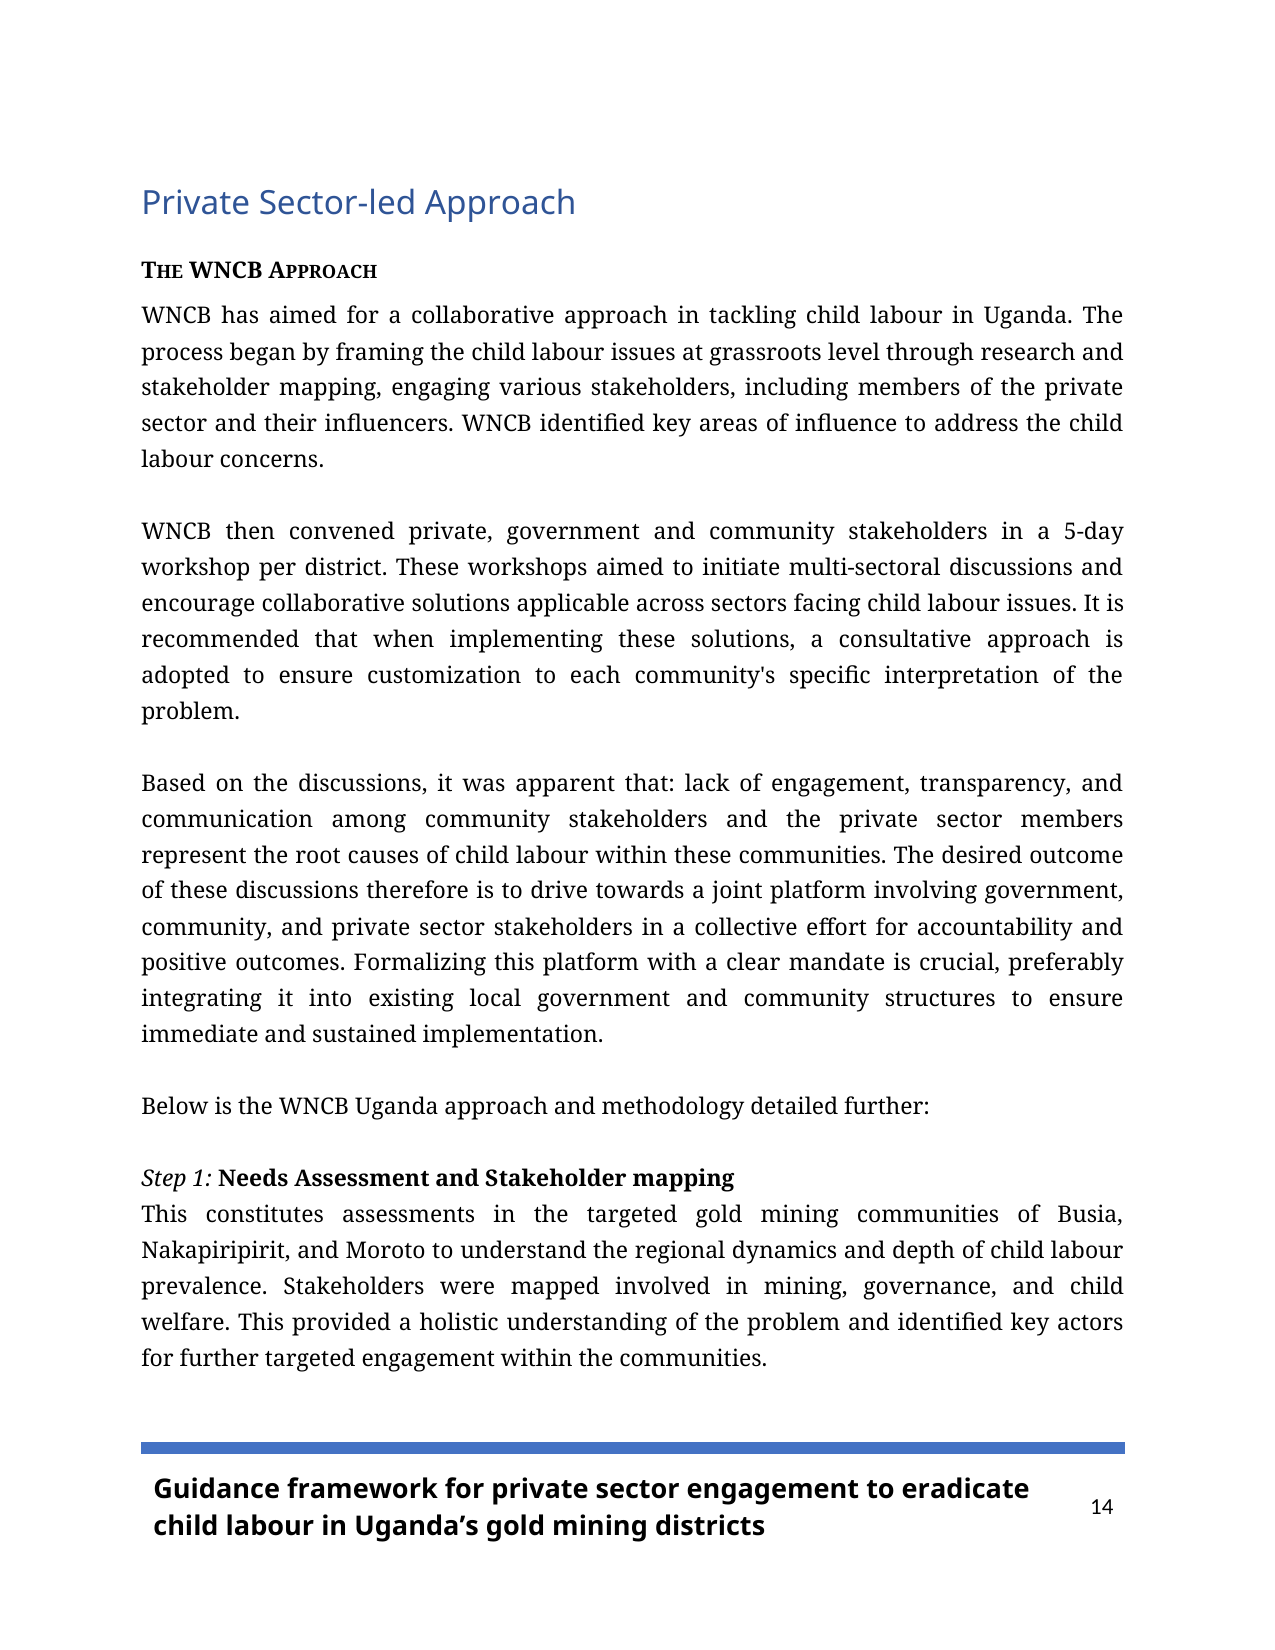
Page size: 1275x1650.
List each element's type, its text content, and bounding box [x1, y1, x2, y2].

text Based on the discussions, it was apparent that: lack of engagement, transparency, and communication among community stakeholders and the private sector members represent the root causes of child labour within these communities. The desired outcome of these discussions therefore is to drive towards a joint platform involving government, community, and private sector stakeholders in a collective effort for accountability and positive outcomes. Formalizing this platform with a clear mandate is crucial, preferably integrating it into existing local government and community structures to ensure immediate and sustained implementation. [141, 767, 1125, 1049]
text WNCB then convened private, government and community stakeholders in a 5-day workshop per district. These workshops aimed to initiate multi-sectoral discussions and encourage collaborative solutions applicable across sectors facing child labour issues. It is recommended that when implementing these solutions, a consultative approach is adopted to ensure customization to each community's specific interpretation of the problem. [141, 515, 1125, 726]
text Step 1: Needs Assessment and Stakeholder mapping [141, 1162, 1125, 1193]
text This constitutes assessments in the targeted gold mining communities of Busia, Nakapiripirit, and Moroto to understand the regional dynamics and depth of child labour prevalence. Stakeholders were mapped involved in mining, governance, and child welfare. This provided a holistic understanding of the problem and identified key actors for further targeted engagement within the communities. [141, 1198, 1125, 1373]
text Private Sector-led Approach [141, 179, 1125, 224]
text The WNCB Approach [141, 254, 1125, 285]
text WNCB has aimed for a collaborative approach in tackling child labour in Uganda. The process began by framing the child labour issues at grassroots level through research and stakeholder mapping, engaging various stakeholders, including members of the private sector and their influencers. WNCB identified key areas of influence to address the child labour concerns. [141, 299, 1125, 474]
text Below is the WNCB Uganda approach and methodology detailed further: [141, 1090, 1125, 1121]
